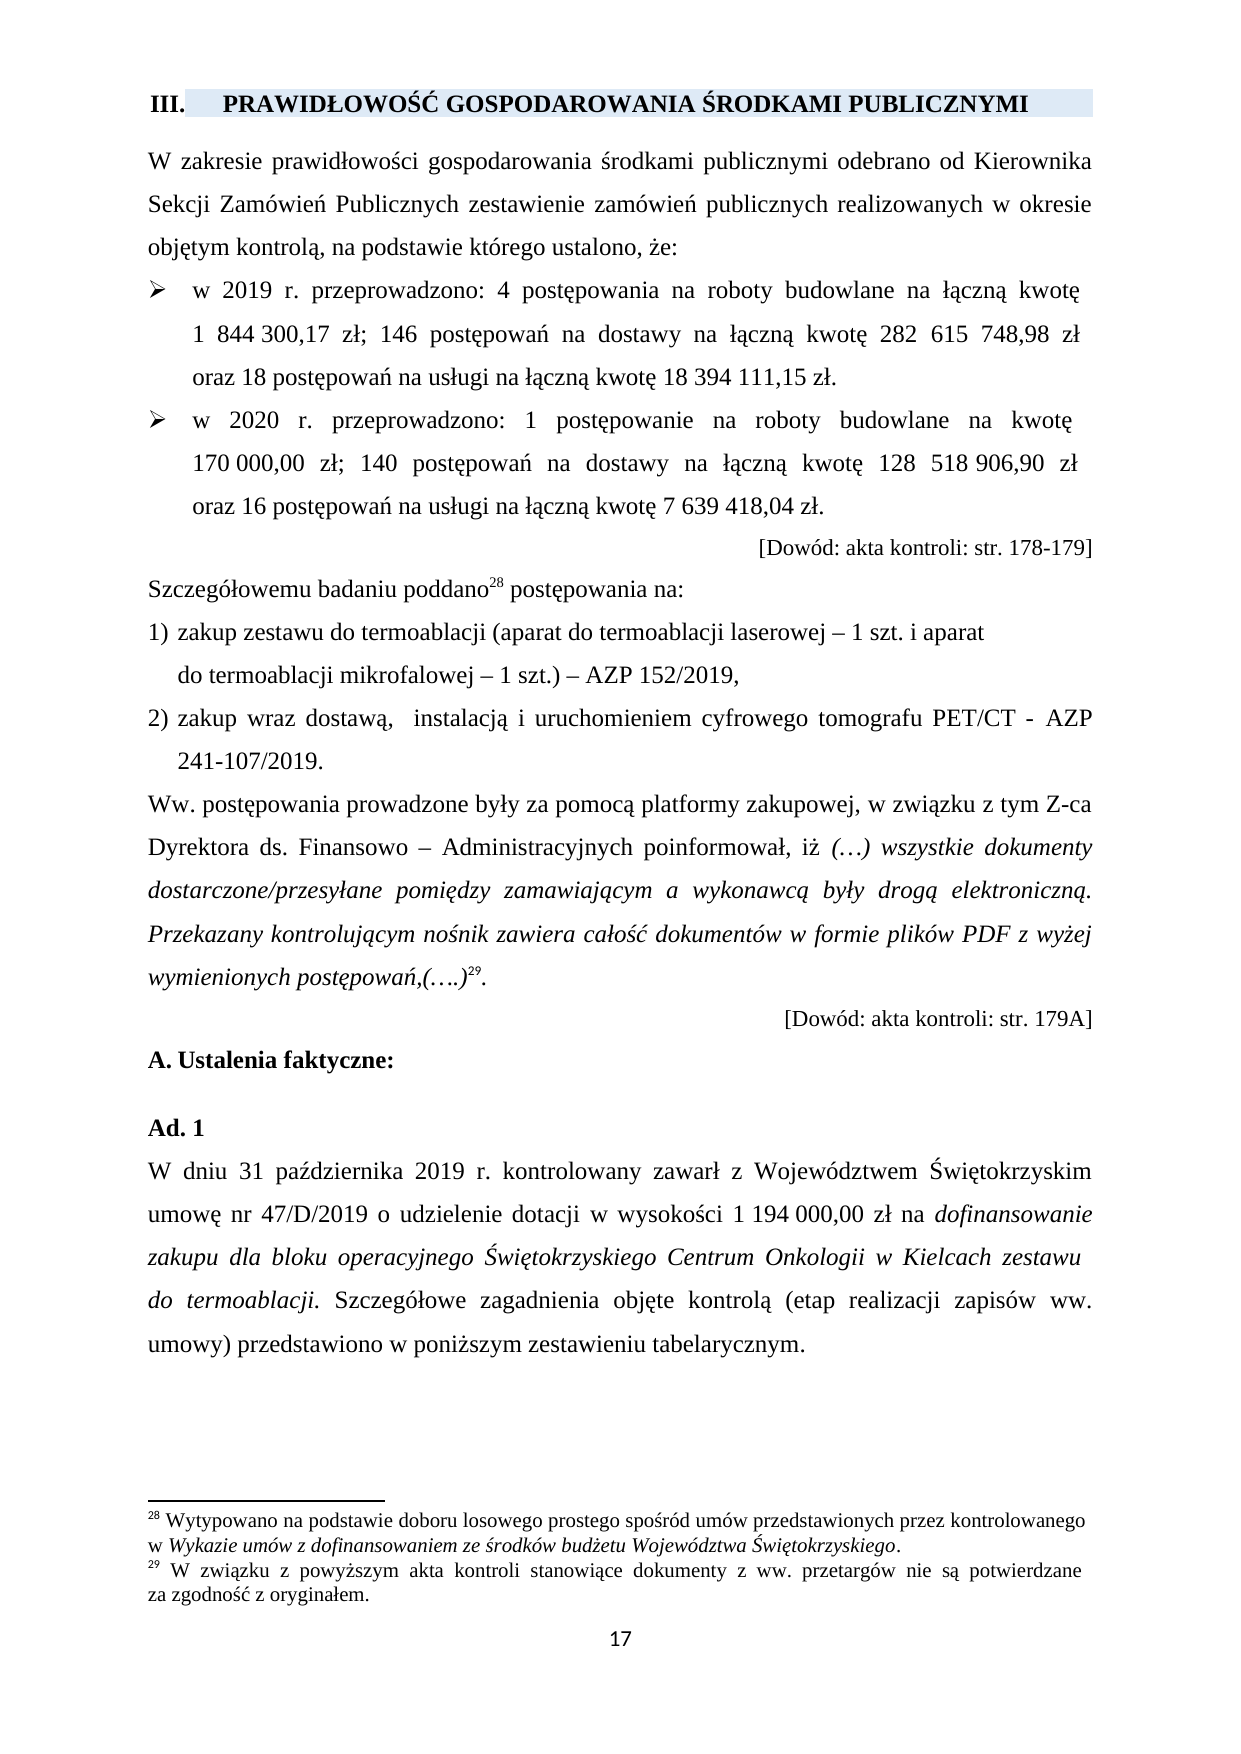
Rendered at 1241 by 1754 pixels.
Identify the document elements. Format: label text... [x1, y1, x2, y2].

text Ad. 1 [148, 1113, 1093, 1142]
text W zakresie prawidłowości gospodarowania środkami publicznymi odebrano od Kierownika Sekcji Zamówień Publicznych zestawienie zamówień publicznych realizowanych w okresie objętym kontrolą, na podstawie którego ustalono, że: [148, 146, 1093, 261]
list w 2019 r. przeprowadzono: 4 postępowania na roboty budowlane na łączną kwotę 1 844 300,17 zł; 146 postępowań na dostawy na łączną kwotę 282 615 748,98 zł oraz 18 postępowań na usługi na łączną kwotę 18 394 111,15 zł. [148, 276, 1093, 391]
list w 2020 r. przeprowadzono: 1 postępowanie na roboty budowlane na kwotę 170 000,00 zł; 140 postępowań na dostawy na łączną kwotę 128 518 906,90 zł oraz 16 postępowań na usługi na łączną kwotę 7 639 418,04 zł. [148, 405, 1093, 520]
list Ustalenia faktyczne: [148, 1045, 1093, 1074]
list zakup zestawu do termoablacji (aparat do termoablacji laserowej – 1 szt. i aparat do termoablacji mikrofalowej – 1 szt.) – AZP 152/2019, [148, 617, 1093, 689]
text Ww. postępowania prowadzone były za pomocą platformy zakupowej, w związku z tym Z-ca Dyrektora ds. Finansowo – Administracyjnych poinformował, iż (…) wszystkie dokumenty dostarczone/przesyłane pomiędzy zamawiającym a wykonawcą były drogą elektroniczną. Przekazany kontrolującym nośnik zawiera całość dokumentów w formie plików PDF z wyżej wymienionych postępowań,(….). [148, 789, 1093, 991]
text Szczegółowemu badaniu poddano postępowania na: [148, 574, 1093, 602]
text W dniu 31 października 2019 r. kontrolowany zawarł z Województwem Świętokrzyskim umowę nr 47/D/2019 o udzielenie dotacji w wysokości 1 194 000,00 zł na dofinansowanie zakupu dla bloku operacyjnego Świętokrzyskiego Centrum Onkologii w Kielcach zestawu do termoablacji. Szczegółowe zagadnienia objęte kontrolą (etap realizacji zapisów ww. umowy) przedstawiono w poniższym zestawieniu tabelarycznym. [148, 1156, 1093, 1357]
text [Dowód: akta kontroli: str. 179A] [148, 1005, 1093, 1032]
list zakup wraz dostawą, instalacją i uruchomieniem cyfrowego tomografu PET/CT - AZP 241-107/2019. [148, 703, 1093, 775]
subtitle PRAWIDŁOWOŚĆ GOSPODAROWANIA ŚRODKAMI PUBLICZNYMI [185, 89, 1093, 117]
text [Dowód: akta kontroli: str. 178-179] [148, 534, 1093, 561]
